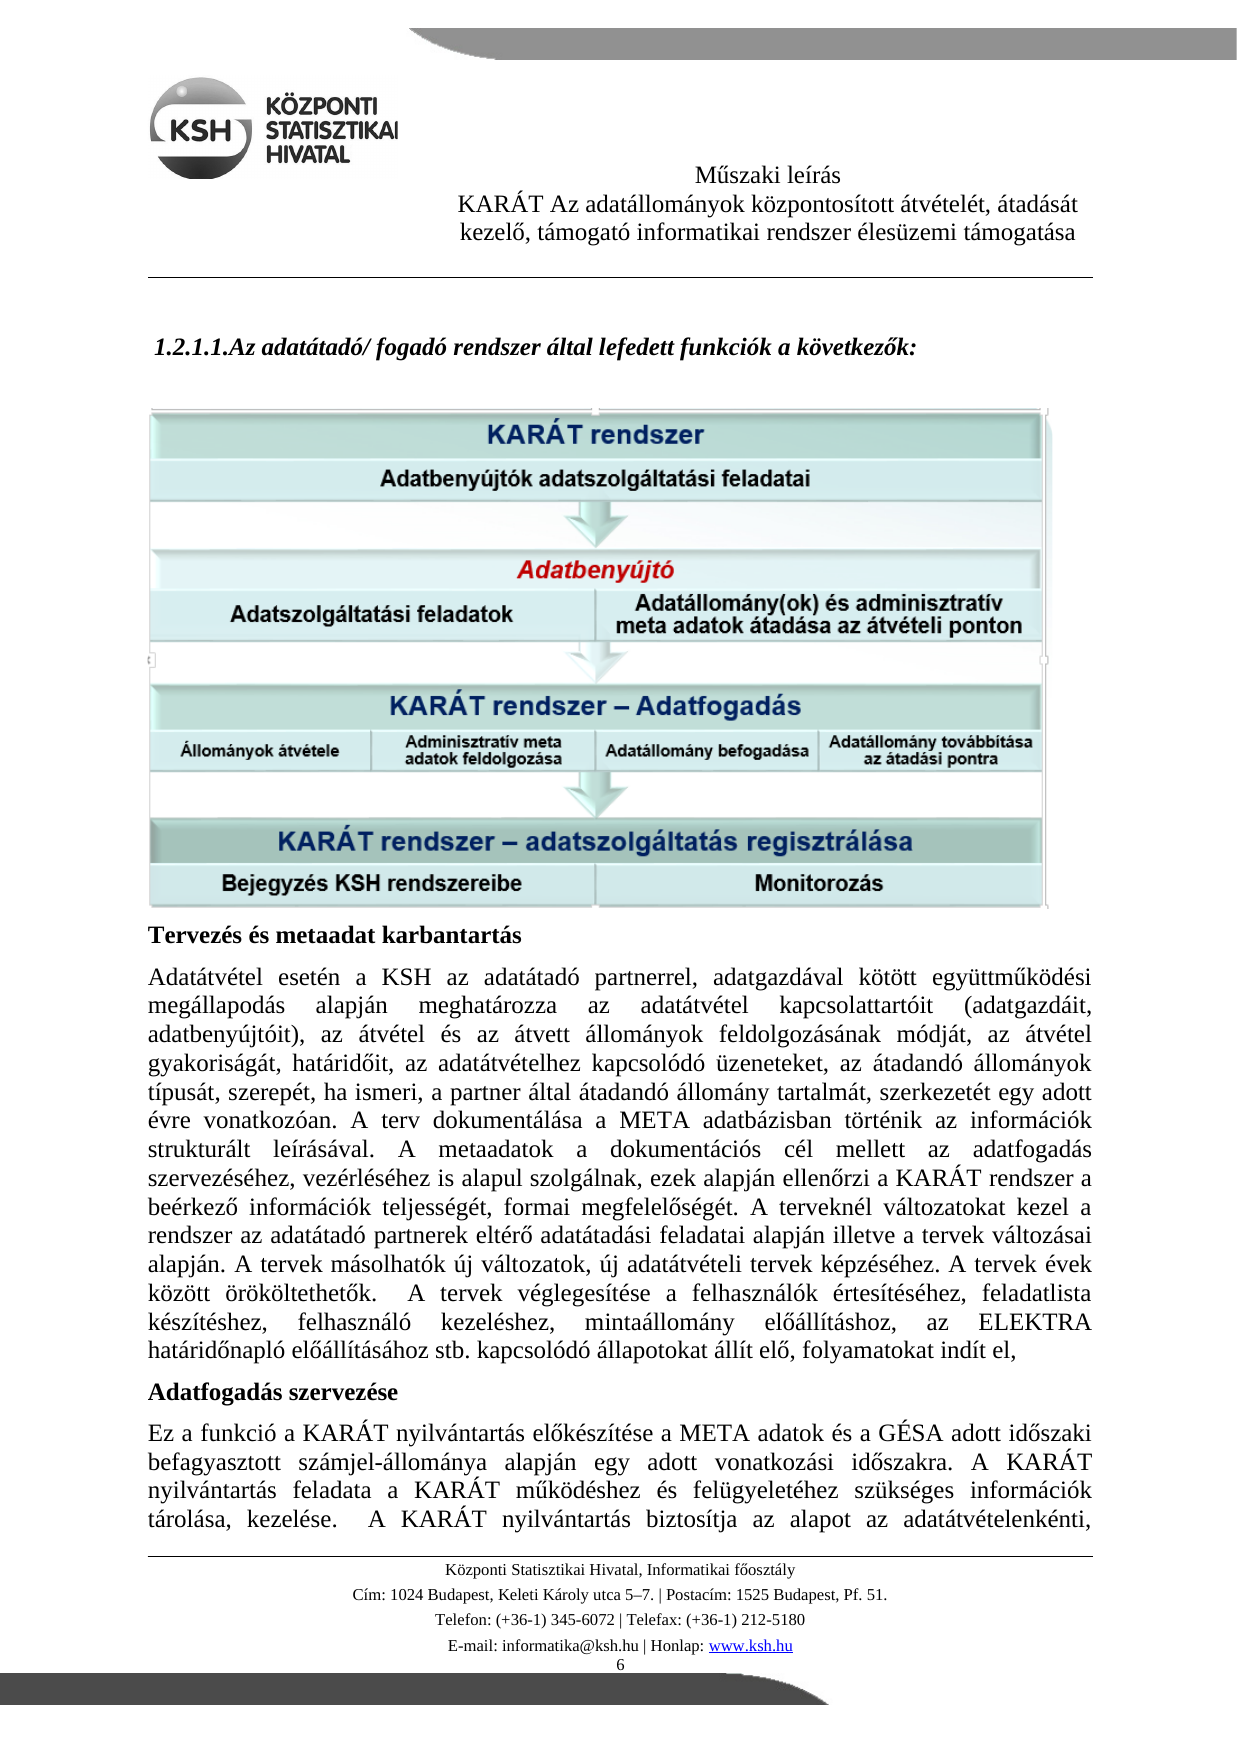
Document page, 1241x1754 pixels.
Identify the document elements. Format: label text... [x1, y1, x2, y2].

picture [0, 28, 1237, 60]
text Tervezés és metaadat karbantartás [148, 921, 1093, 949]
text Adatfogadás szervezése [148, 1377, 1093, 1406]
picture [147, 408, 1053, 909]
subtitle 1.2.1.1.Az adatátadó/ fogadó rendszer által lefedett funkciók a következők: [148, 332, 1093, 361]
picture [0, 1673, 1241, 1705]
text Adatátvétel esetén a KSH az adatátadó partnerrel, adatgazdával kötött együttműködési megállapodás alapján meghatározza az adatátvétel kapcsolattartóit (adatgazdáit, adatbenyújtóit), az átvétel és az átvett állományok feldolgozásának módját, az átvétel gyakoriságát, határidőit, az adatátvételhez kapcsolódó üzeneteket, az átadandó állományok típusát, szerepét, ha ismeri, a partner által átadandó állomány tartalmát, szerkezetét egy adott évre vonatkozóan. A terv dokumentálása a META adatbázisban történik az információk strukturált leírásával. A metaadatok a dokumentációs cél mellett az adatfogadás szervezéséhez, vezérléséhez is alapul szolgálnak, ezek alapján ellenőrzi a KARÁT rendszer a beérkező információk teljességét, formai megfelelőségét. A terveknél változatokat kezel a rendszer az adatátadó partnerek eltérő adatátadási feladatai alapján illetve a tervek változásai alapján. A tervek másolhatók új változatok, új adatátvételi tervek képzéséhez. A tervek évek között örököltethetők. A tervek véglegesítése a felhasználók értesítéséhez, feladatlista készítéshez, felhasználó kezeléshez, mintaállomány előállításhoz, az ELEKTRA határidőnapló előállításához stb. kapcsolódó állapotokat állít elő, folyamatokat indít el, [148, 962, 1093, 1364]
picture [147, 75, 398, 179]
